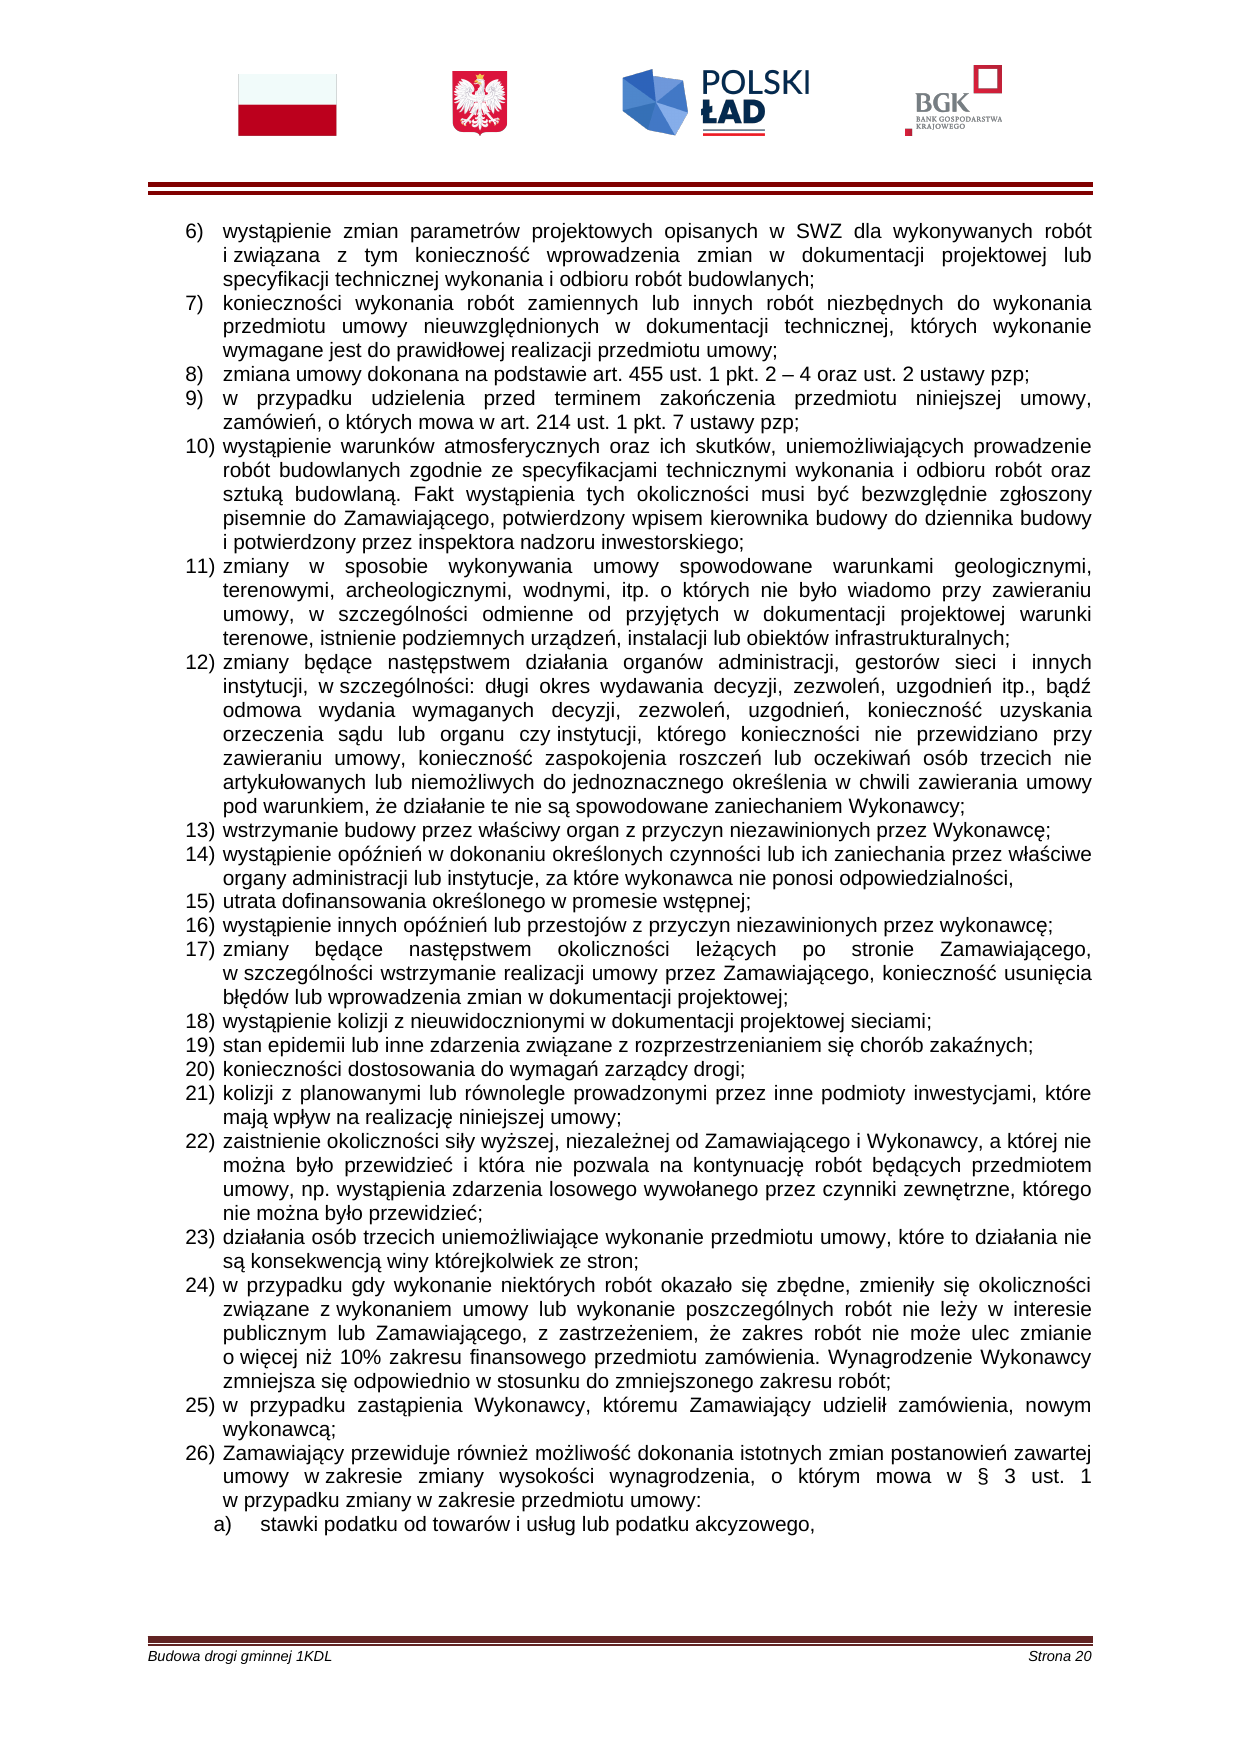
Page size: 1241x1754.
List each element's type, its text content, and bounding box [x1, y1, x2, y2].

list stawki podatku od towarów i usług lub podatku akcyzowego, [223, 1512, 1093, 1536]
picture [622, 69, 809, 136]
list wystąpienie warunków atmosferycznych oraz ich skutków, uniemożliwiających prowadzenie robót budowlanych zgodnie ze specyfikacjami technicznymi wykonania i odbioru robót oraz sztuką budowlaną. Fakt wystąpienia tych okoliczności musi być bezwzględnie zgłoszony pisemnie do Zamawiającego, potwierdzony wpisem kierownika budowy do dziennika budowy i potwierdzony przez inspektora nadzoru inwestorskiego; [185, 434, 1093, 554]
list Zamawiający przewiduje również możliwość dokonania istotnych zmian postanowień zawartej umowy w zakresie zmiany wysokości wynagrodzenia, o którym mowa w § 3 ust. 1 w przypadku zmiany w zakresie przedmiotu umowy: [185, 1440, 1093, 1512]
list konieczności dostosowania do wymagań zarządcy drogi; [185, 1057, 1093, 1081]
list kolizji z planowanymi lub równolegle prowadzonymi przez inne podmioty inwestycjami, które mają wpływ na realizację niniejszej umowy; [185, 1081, 1093, 1129]
list utrata dofinansowania określonego w promesie wstępnej; [185, 889, 1093, 913]
list wystąpienie kolizji z nieuwidocznionymi w dokumentacji projektowej sieciami; [185, 1009, 1093, 1033]
list stan epidemii lub inne zdarzenia związane z rozprzestrzenianiem się chorób zakaźnych; [185, 1033, 1093, 1057]
list zmiany będące następstwem działania organów administracji, gestorów sieci i innych instytucji, w szczególności: długi okres wydawania decyzji, zezwoleń, uzgodnień itp., bądź odmowa wydania wymaganych decyzji, zezwoleń, uzgodnień, konieczność uzyskania orzeczenia sądu lub organu czy instytucji, którego konieczności nie przewidziano przy zawieraniu umowy, konieczność zaspokojenia roszczeń lub oczekiwań osób trzecich nie artykułowanych lub niemożliwych do jednoznacznego określenia w chwili zawierania umowy pod warunkiem, że działanie te nie są spowodowane zaniechaniem Wykonawcy; [185, 650, 1093, 817]
list w przypadku udzielenia przed terminem zakończenia przedmiotu niniejszej umowy, zamówień, o których mowa w art. 214 ust. 1 pkt. 7 ustawy pzp; [185, 386, 1093, 434]
list w przypadku gdy wykonanie niektórych robót okazało się zbędne, zmieniły się okoliczności związane z wykonaniem umowy lub wykonanie poszczególnych robót nie leży w interesie publicznym lub Zamawiającego, z zastrzeżeniem, że zakres robót nie może ulec zmianie o więcej niż 10% zakresu finansowego przedmiotu zamówienia. Wynagrodzenie Wykonawcy zmniejsza się odpowiednio w stosunku do zmniejszonego zakresu robót; [185, 1273, 1093, 1392]
picture [905, 65, 1002, 136]
list zmiana umowy dokonana na podstawie art. 455 ust. 1 pkt. 2 – 4 oraz ust. 2 ustawy pzp; [185, 362, 1093, 386]
picture [452, 71, 508, 136]
list zmiany w sposobie wykonywania umowy spowodowane warunkami geologicznymi, terenowymi, archeologicznymi, wodnymi, itp. o których nie było wiadomo przy zawieraniu umowy, w szczególności odmienne od przyjętych w dokumentacji projektowej warunki terenowe, istnienie podziemnych urządzeń, instalacji lub obiektów infrastrukturalnych; [185, 554, 1093, 650]
list wstrzymanie budowy przez właściwy organ z przyczyn niezawinionych przez Wykonawcę; [185, 817, 1093, 841]
list w przypadku zastąpienia Wykonawcy, któremu Zamawiający udzielił zamówienia, nowym wykonawcą; [185, 1392, 1093, 1440]
list działania osób trzecich uniemożliwiające wykonanie przedmiotu umowy, które to działania nie są konsekwencją winy którejkolwiek ze stron; [185, 1225, 1093, 1273]
list zaistnienie okoliczności siły wyższej, niezależnej od Zamawiającego i Wykonawcy, a której nie można było przewidzieć i która nie pozwala na kontynuację robót będących przedmiotem umowy, np. wystąpienia zdarzenia losowego wywołanego przez czynniki zewnętrzne, którego nie można było przewidzieć; [185, 1129, 1093, 1225]
picture [238, 74, 337, 136]
list konieczności wykonania robót zamiennych lub innych robót niezbędnych do wykonania przedmiotu umowy nieuwzględnionych w dokumentacji technicznej, których wykonanie wymagane jest do prawidłowej realizacji przedmiotu umowy; [185, 290, 1093, 362]
list wystąpienie innych opóźnień lub przestojów z przyczyn niezawinionych przez wykonawcę; [185, 913, 1093, 937]
list wystąpienie opóźnień w dokonaniu określonych czynności lub ich zaniechania przez właściwe organy administracji lub instytucje, za które wykonawca nie ponosi odpowiedzialności, [185, 841, 1093, 889]
list zmiany będące następstwem okoliczności leżących po stronie Zamawiającego, w szczególności wstrzymanie realizacji umowy przez Zamawiającego, konieczność usunięcia błędów lub wprowadzenia zmian w dokumentacji projektowej; [185, 937, 1093, 1009]
list wystąpienie zmian parametrów projektowych opisanych w SWZ dla wykonywanych robót i związana z tym konieczność wprowadzenia zmian w dokumentacji projektowej lub specyfikacji technicznej wykonania i odbioru robót budowlanych; [185, 218, 1093, 290]
